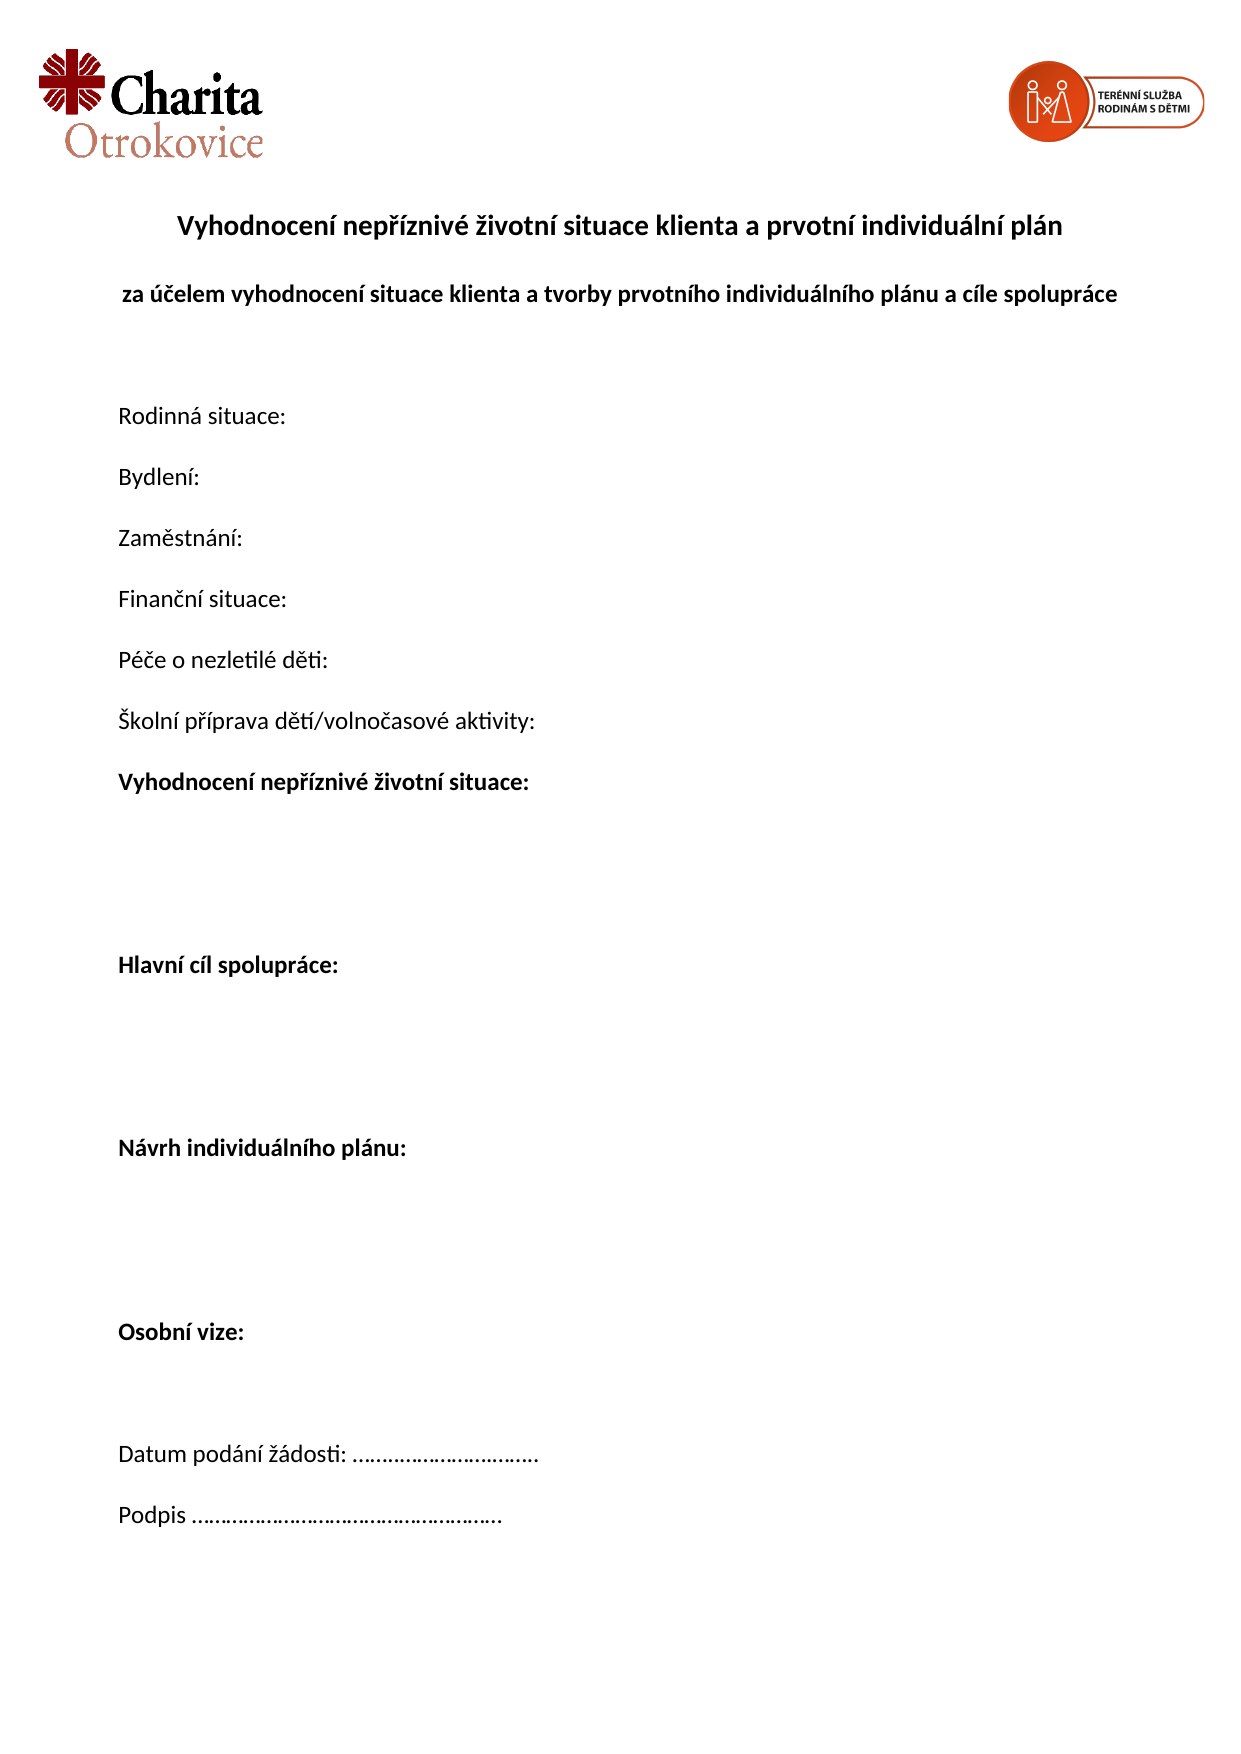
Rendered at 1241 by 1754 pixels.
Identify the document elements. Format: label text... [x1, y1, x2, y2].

text Hlavní cíl spolupráce: [118, 949, 1122, 980]
text Péče o nezletilé děti: [118, 644, 1122, 675]
text Podpis ……………………………………………… [118, 1499, 1122, 1529]
text Vyhodnocení nepříznivé životní situace klienta a prvotní individuální plán [118, 207, 1122, 242]
text Finanční situace: [118, 583, 1122, 614]
text Vyhodnocení nepříznivé životní situace: [118, 766, 1122, 797]
text Bydlení: [118, 461, 1122, 492]
text Osobní vize: [118, 1316, 1122, 1346]
picture [1008, 61, 1205, 142]
text Rodinná situace: [118, 400, 1122, 431]
text za účelem vyhodnocení situace klienta a tvorby prvotního individuálního plánu a cíle spolupráce [118, 278, 1122, 308]
picture [39, 49, 263, 158]
text Školní příprava dětí/volnočasové aktivity: [118, 705, 1122, 736]
text Návrh individuálního plánu: [118, 1133, 1122, 1163]
text Datum podání žádosti: ……..…………….…….. [118, 1438, 1122, 1468]
text Zaměstnání: [118, 522, 1122, 553]
